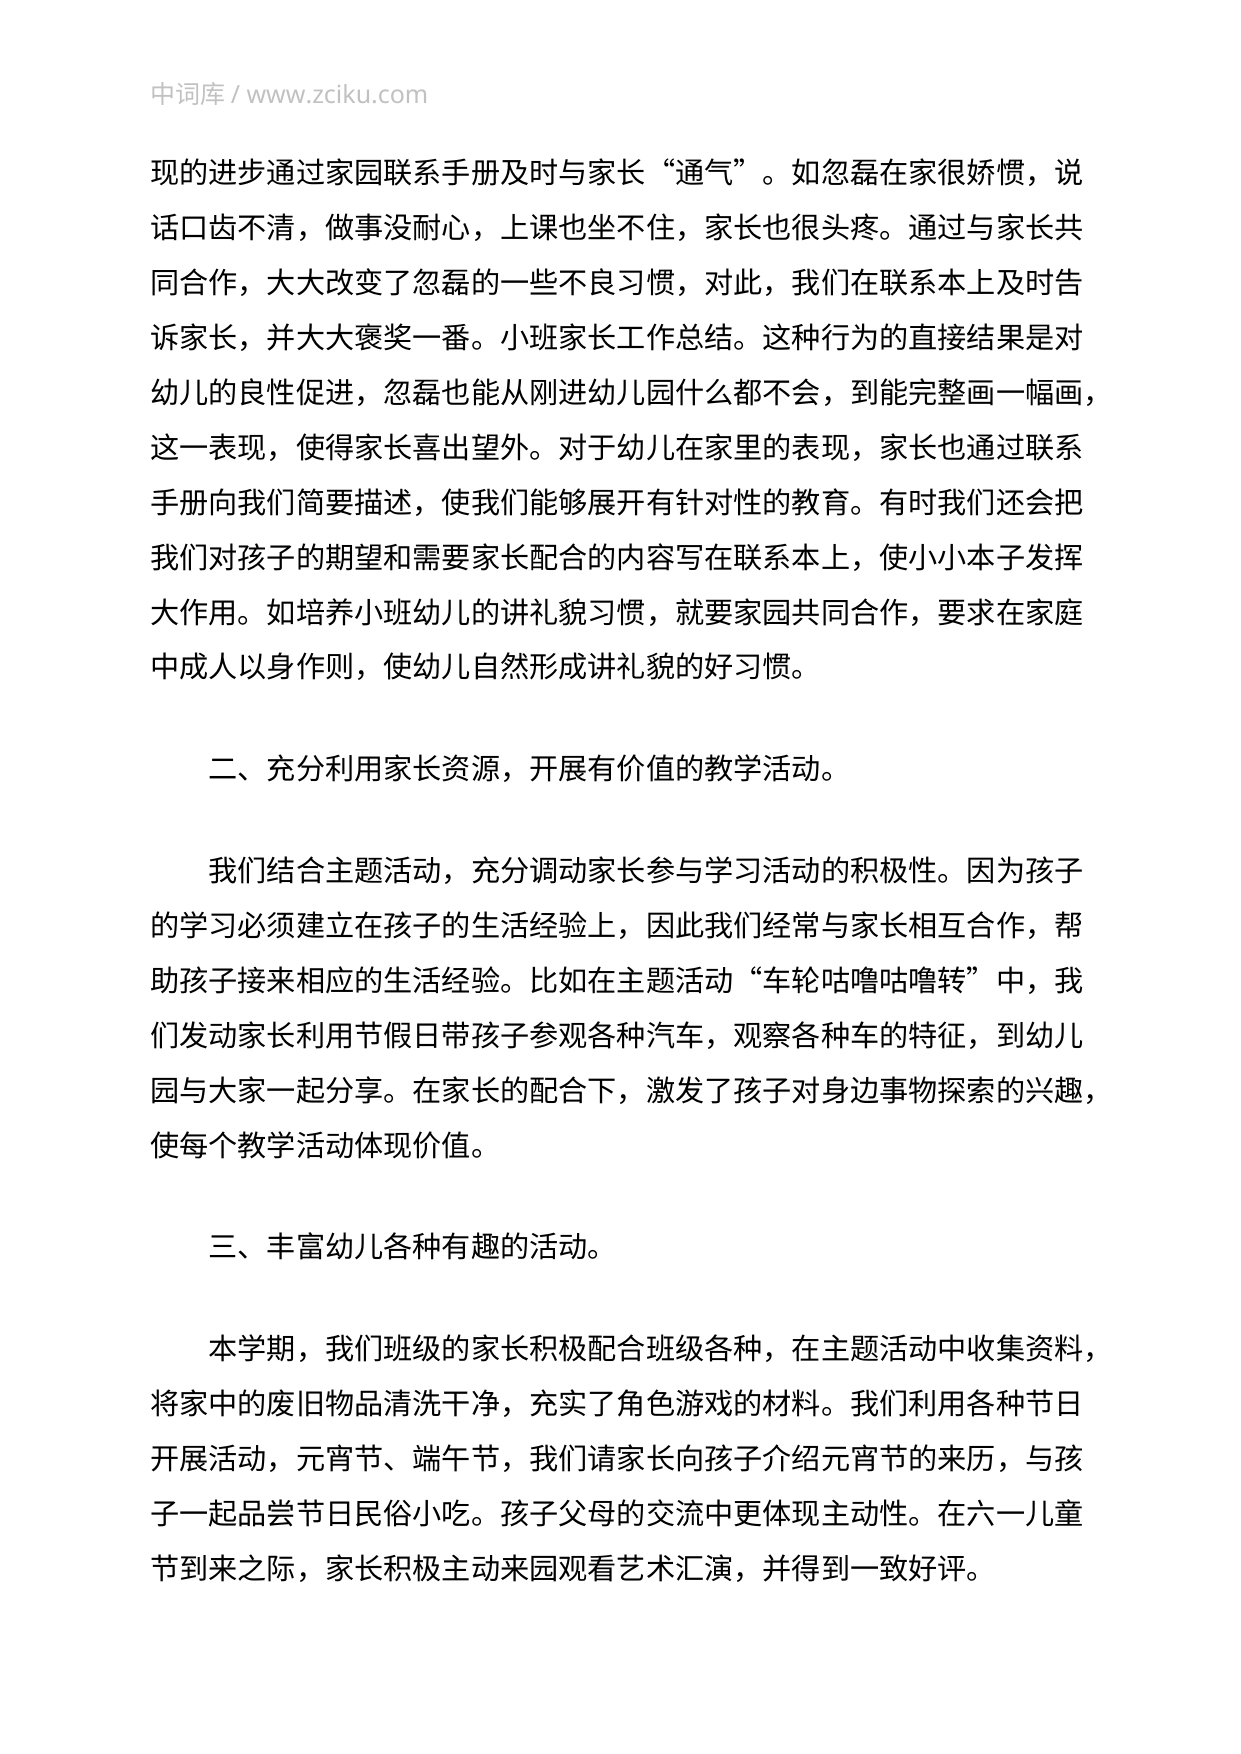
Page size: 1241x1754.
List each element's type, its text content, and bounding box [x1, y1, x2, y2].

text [150, 150, 1090, 686]
text 本学期，我们班级的家长积极配合班级各种，在主题活动中收集资料，将家中的废旧物品清洗干净，充实了角色游戏的材料。我们利用各种节日开展活动，元宵节、端午节，我们请家长向孩子介绍元宵节的来历，与孩子一起品尝节日民俗小吃。孩子父母的交流中更体现主动性。在六一儿童节到来之际，家长积极主动来园观看艺术汇演，并得到一致好评。 [150, 1326, 1090, 1587]
text 三、丰富幼儿各种有趣的活动。 [150, 1224, 1090, 1266]
text 我们结合主题活动，充分调动家长参与学习活动的积极性。因为孩子的学习必须建立在孩子的生活经验上，因此我们经常与家长相互合作，帮助孩子接来相应的生活经验。比如在主题活动“车轮咕噜咕噜转”中，我们发动家长利用节假日带孩子参观各种汽车，观察各种车的特征，到幼儿园与大家一起分享。在家长的配合下，激发了孩子对身边事物探索的兴趣，使每个教学活动体现价值。 [150, 848, 1090, 1164]
text 二、充分利用家长资源，开展有价值的教学活动。 [150, 746, 1090, 788]
